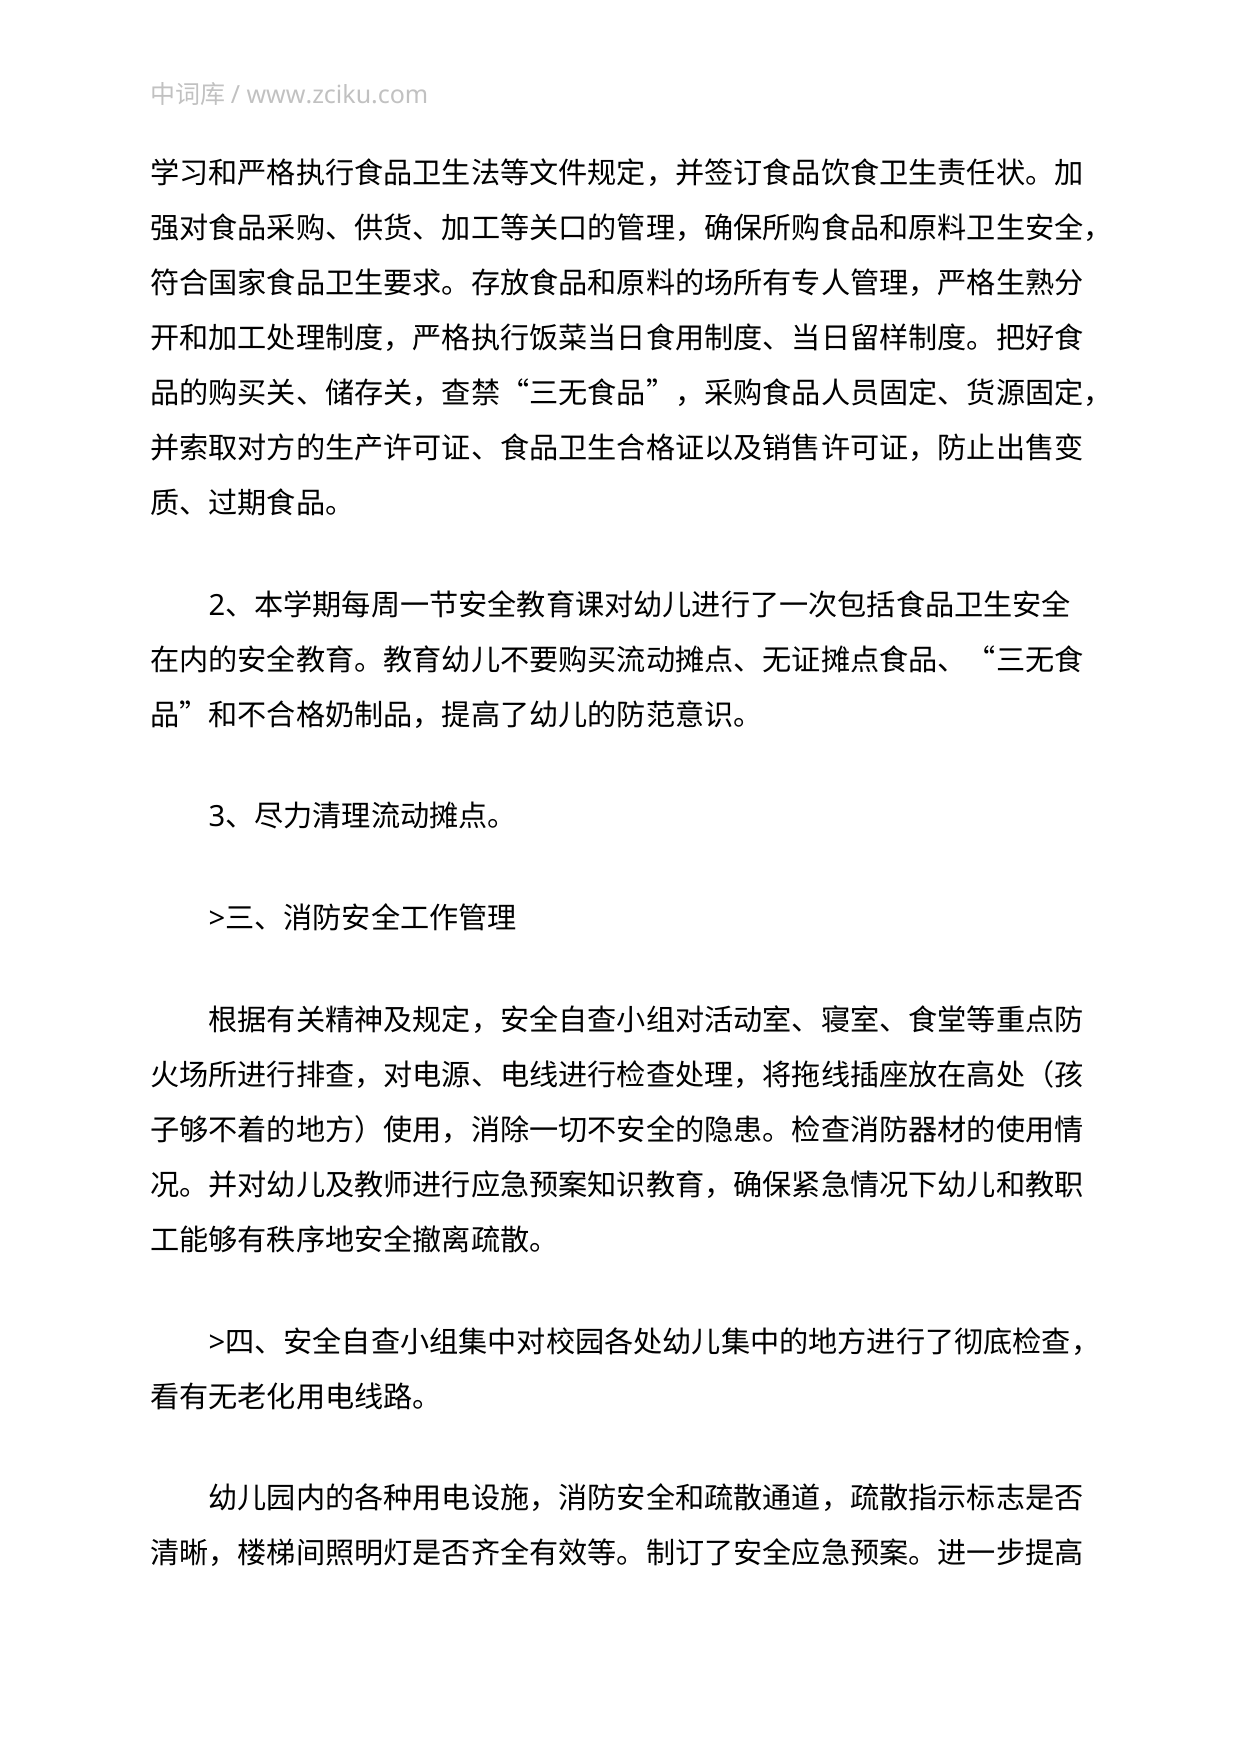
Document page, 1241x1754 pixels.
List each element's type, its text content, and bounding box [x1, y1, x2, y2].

text 根据有关精神及规定，安全自查小组对活动室、寝室、食堂等重点防火场所进行排查，对电源、电线进行检查处理，将拖线插座放在高处（孩子够不着的地方）使用，消除一切不安全的隐患。检查消防器材的使用情况。并对幼儿及教师进行应急预案知识教育，确保紧急情况下幼儿和教职工能够有秩序地安全撤离疏散。 [150, 997, 1090, 1259]
text >四、安全自查小组集中对校园各处幼儿集中的地方进行了彻底检查，看有无老化用电线路。 [150, 1318, 1090, 1415]
text >三、消防安全工作管理 [150, 895, 1090, 937]
text 2、本学期每周一节安全教育课对幼儿进行了一次包括食品卫生安全在内的安全教育。教育幼儿不要购买流动摊点、无证摊点食品、“三无食品”和不合格奶制品，提高了幼儿的防范意识。 [150, 581, 1090, 733]
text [150, 150, 1090, 522]
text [150, 1475, 1090, 1572]
text 3、尽力清理流动摊点。 [150, 793, 1090, 835]
